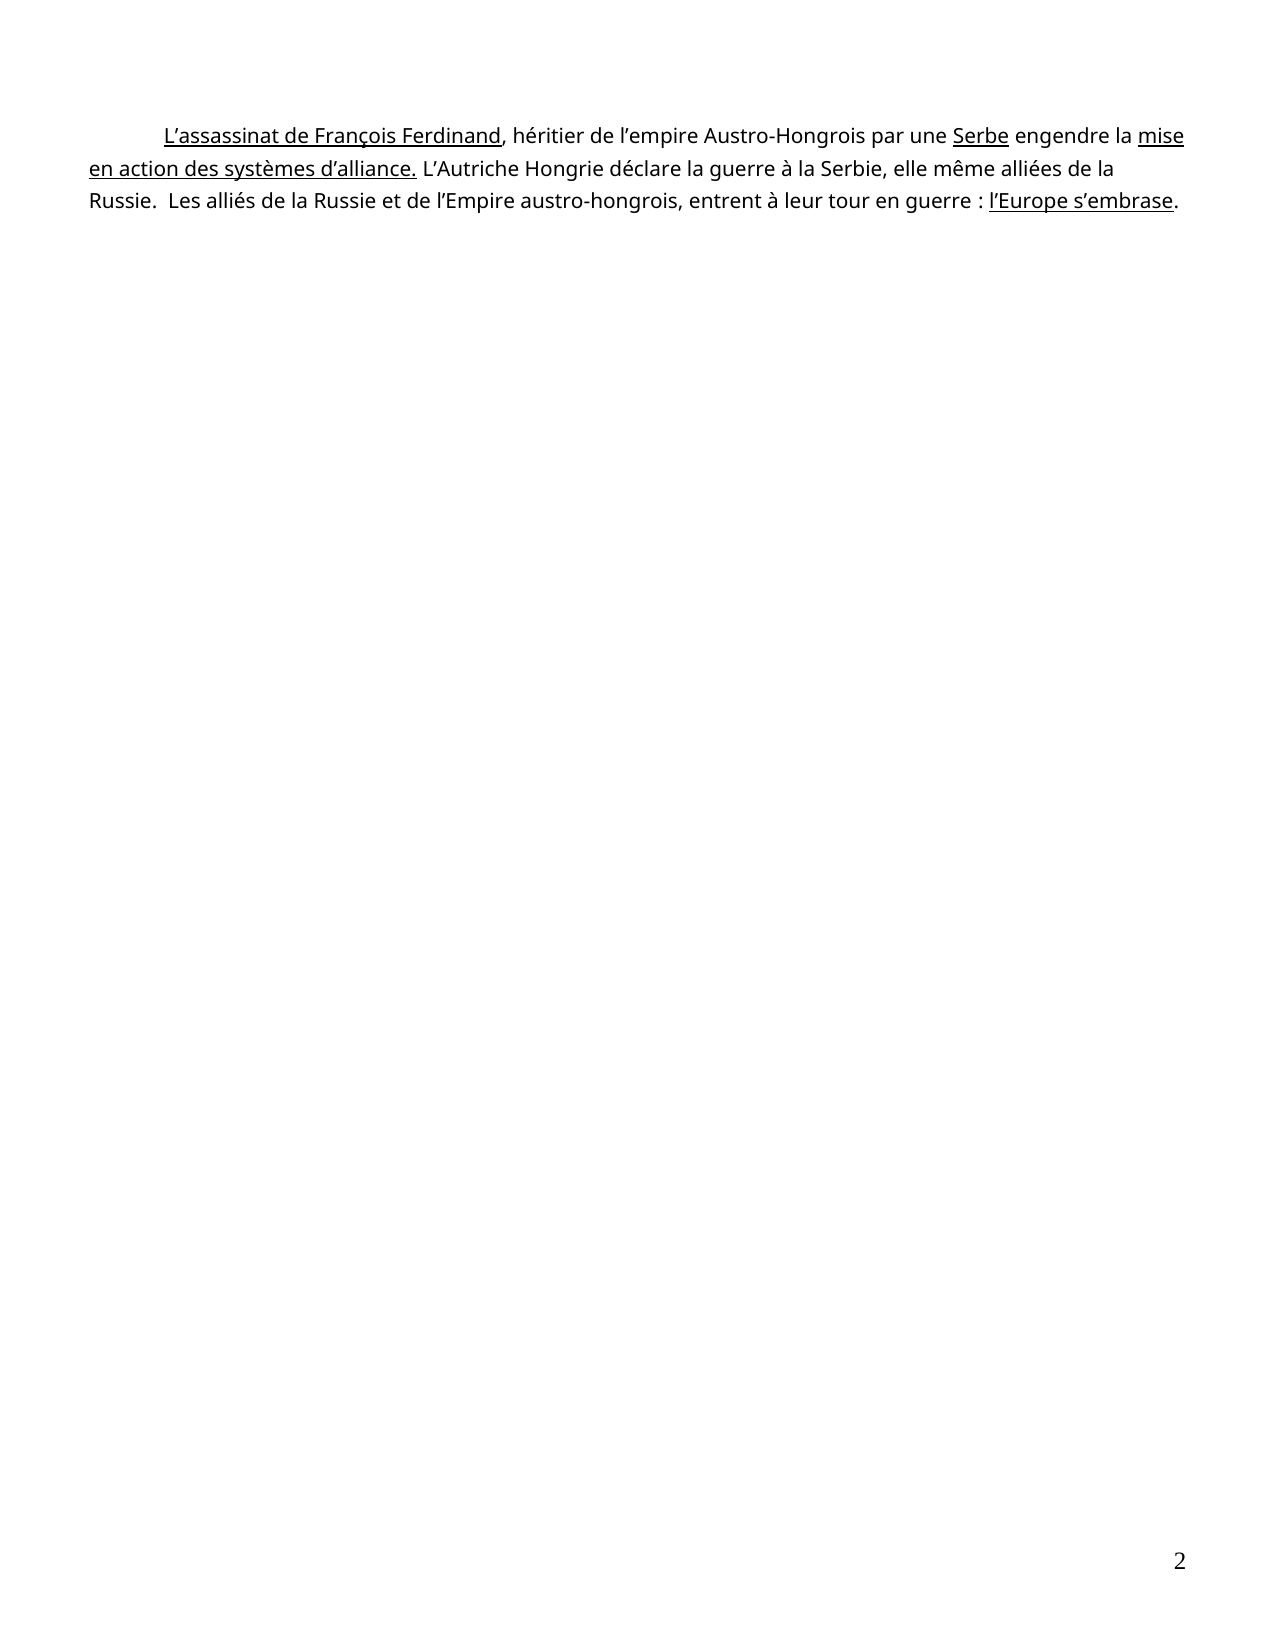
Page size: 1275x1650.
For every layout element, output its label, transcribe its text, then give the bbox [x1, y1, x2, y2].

text L’assassinat de François Ferdinand, héritier de l’empire Austro-Hongrois par une Serbe engendre la mise en action des systèmes d’alliance. L’Autriche Hongrie déclare la guerre à la Serbie, elle même alliées de la Russie. Les alliés de la Russie et de l’Empire austro-hongrois, entrent à leur tour en guerre : l’Europe s’embrase. [89, 121, 1186, 215]
